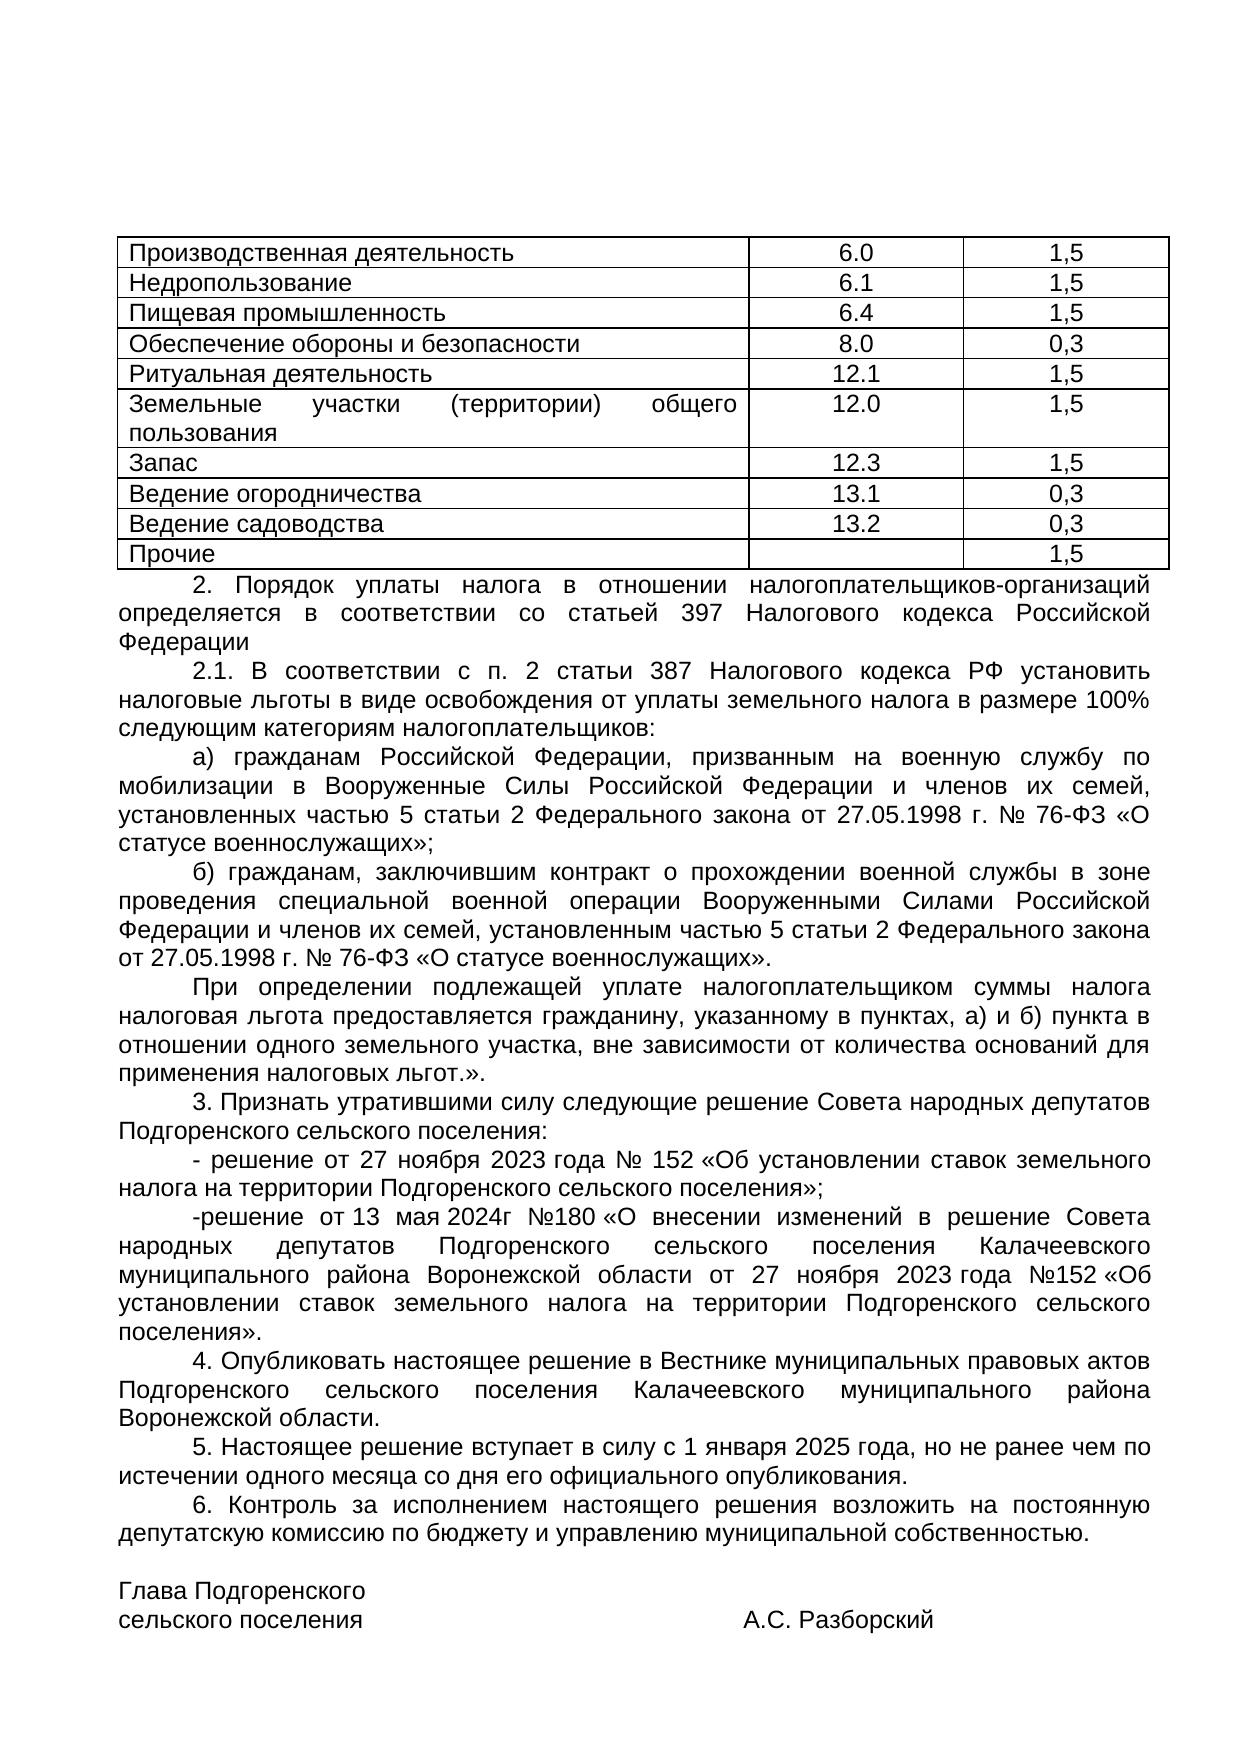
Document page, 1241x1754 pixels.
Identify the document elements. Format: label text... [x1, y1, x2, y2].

table_cell 1,5 [964, 540, 1168, 568]
table_cell 1,5 [964, 238, 1168, 267]
table_cell 6.1 [750, 268, 963, 297]
table_cell Прочие [118, 540, 748, 568]
table_cell 0,3 [964, 329, 1168, 357]
table_cell 12.0 [750, 390, 963, 447]
table_cell Производственная деятельность [118, 238, 748, 267]
text 6. Контроль за исполнением настоящего решения возложить на постоянную депутатскую комиссию по бюджету и управлению муниципальной собственностью. [118, 1490, 1152, 1547]
text - решение от 27 ноября 2023 года № 152 «Об установлении ставок земельного налога на территории Подгоренского сельского поселения»; [118, 1145, 1152, 1202]
text 3. Признать утратившими силу следующие решение Совета народных депутатов Подгоренского сельского поселения: [118, 1087, 1152, 1145]
text 4. Опубликовать настоящее решение в Вестнике муниципальных правовых актов Подгоренского сельского поселения Калачеевского муниципального района Воронежской области. [118, 1346, 1152, 1432]
table_cell Земельные участки (территории) общего пользования [118, 390, 748, 447]
table_cell Ведение огородничества [118, 479, 748, 507]
text 5. Настоящее решение вступает в силу с 1 января 2025 года, но не ранее чем по истечении одного месяца со дня его официального опубликования. [118, 1432, 1152, 1490]
table_cell 1,5 [964, 448, 1168, 477]
text а) гражданам Российской Федерации, призванным на военную службу по мобилизации в Вооруженные Силы Российской Федерации и членов их семей, установленных частью 5 статьи 2 Федерального закона от 27.05.1998 г. № 76-ФЗ «О статусе военнослужащих»; [118, 742, 1152, 857]
table_cell Недропользование [118, 268, 748, 297]
table_cell 13.2 [750, 509, 963, 538]
table_cell 1,5 [964, 298, 1168, 327]
text сельского поселения А.С. Разборский [118, 1605, 1152, 1633]
table_cell 12.3 [750, 448, 963, 477]
table_cell [750, 540, 963, 568]
table_cell 0,3 [964, 509, 1168, 538]
text -решение от 13 мая 2024г №180 «О внесении изменений в решение Совета народных депутатов Подгоренского сельского поселения Калачеевского муниципального района Воронежской области от 27 ноября 2023 года №152 «Об установлении ставок земельного налога на территории Подгоренского сельского поселения». [118, 1202, 1152, 1346]
table_cell 6.0 [750, 238, 963, 267]
text При определении подлежащей уплате налогоплательщиком суммы налога налоговая льгота предоставляется гражданину, указанному в пунктах, а) и б) пункта в отношении одного земельного участка, вне зависимости от количества оснований для применения налоговых льгот.». [118, 972, 1152, 1087]
table_cell Ведение садоводства [118, 509, 748, 538]
table_cell 1,5 [964, 390, 1168, 447]
text Глава Подгоренского [118, 1576, 1152, 1605]
table_cell 12.1 [750, 359, 963, 388]
table_cell Запас [118, 448, 748, 477]
table_cell 1,5 [964, 359, 1168, 388]
text 2. Порядок уплаты налога в отношении налогоплательщиков-организаций определяется в соответствии со статьей 397 Налогового кодекса Российской Федерации [118, 570, 1152, 656]
table_cell 13.1 [750, 479, 963, 507]
table_cell Ритуальная деятельность [118, 359, 748, 388]
table_cell 0,3 [964, 479, 1168, 507]
table_cell Обеспечение обороны и безопасности [118, 329, 748, 357]
table_cell 6.4 [750, 298, 963, 327]
text 2.1. В соответствии с п. 2 статьи 387 Налогового кодекса РФ установить налоговые льготы в виде освобождения от уплаты земельного налога в размере 100% следующим категориям налогоплательщиков: [118, 656, 1152, 742]
table_cell 1,5 [964, 268, 1168, 297]
text б) гражданам, заключившим контракт о прохождении военной службы в зоне проведения специальной военной операции Вооруженными Силами Российской Федерации и членов их семей, установленным частью 5 статьи 2 Федерального закона от 27.05.1998 г. № 76-ФЗ «О статусе военнослужащих». [118, 857, 1152, 972]
table_cell 8.0 [750, 329, 963, 357]
table_cell Пищевая промышленность [118, 298, 748, 327]
